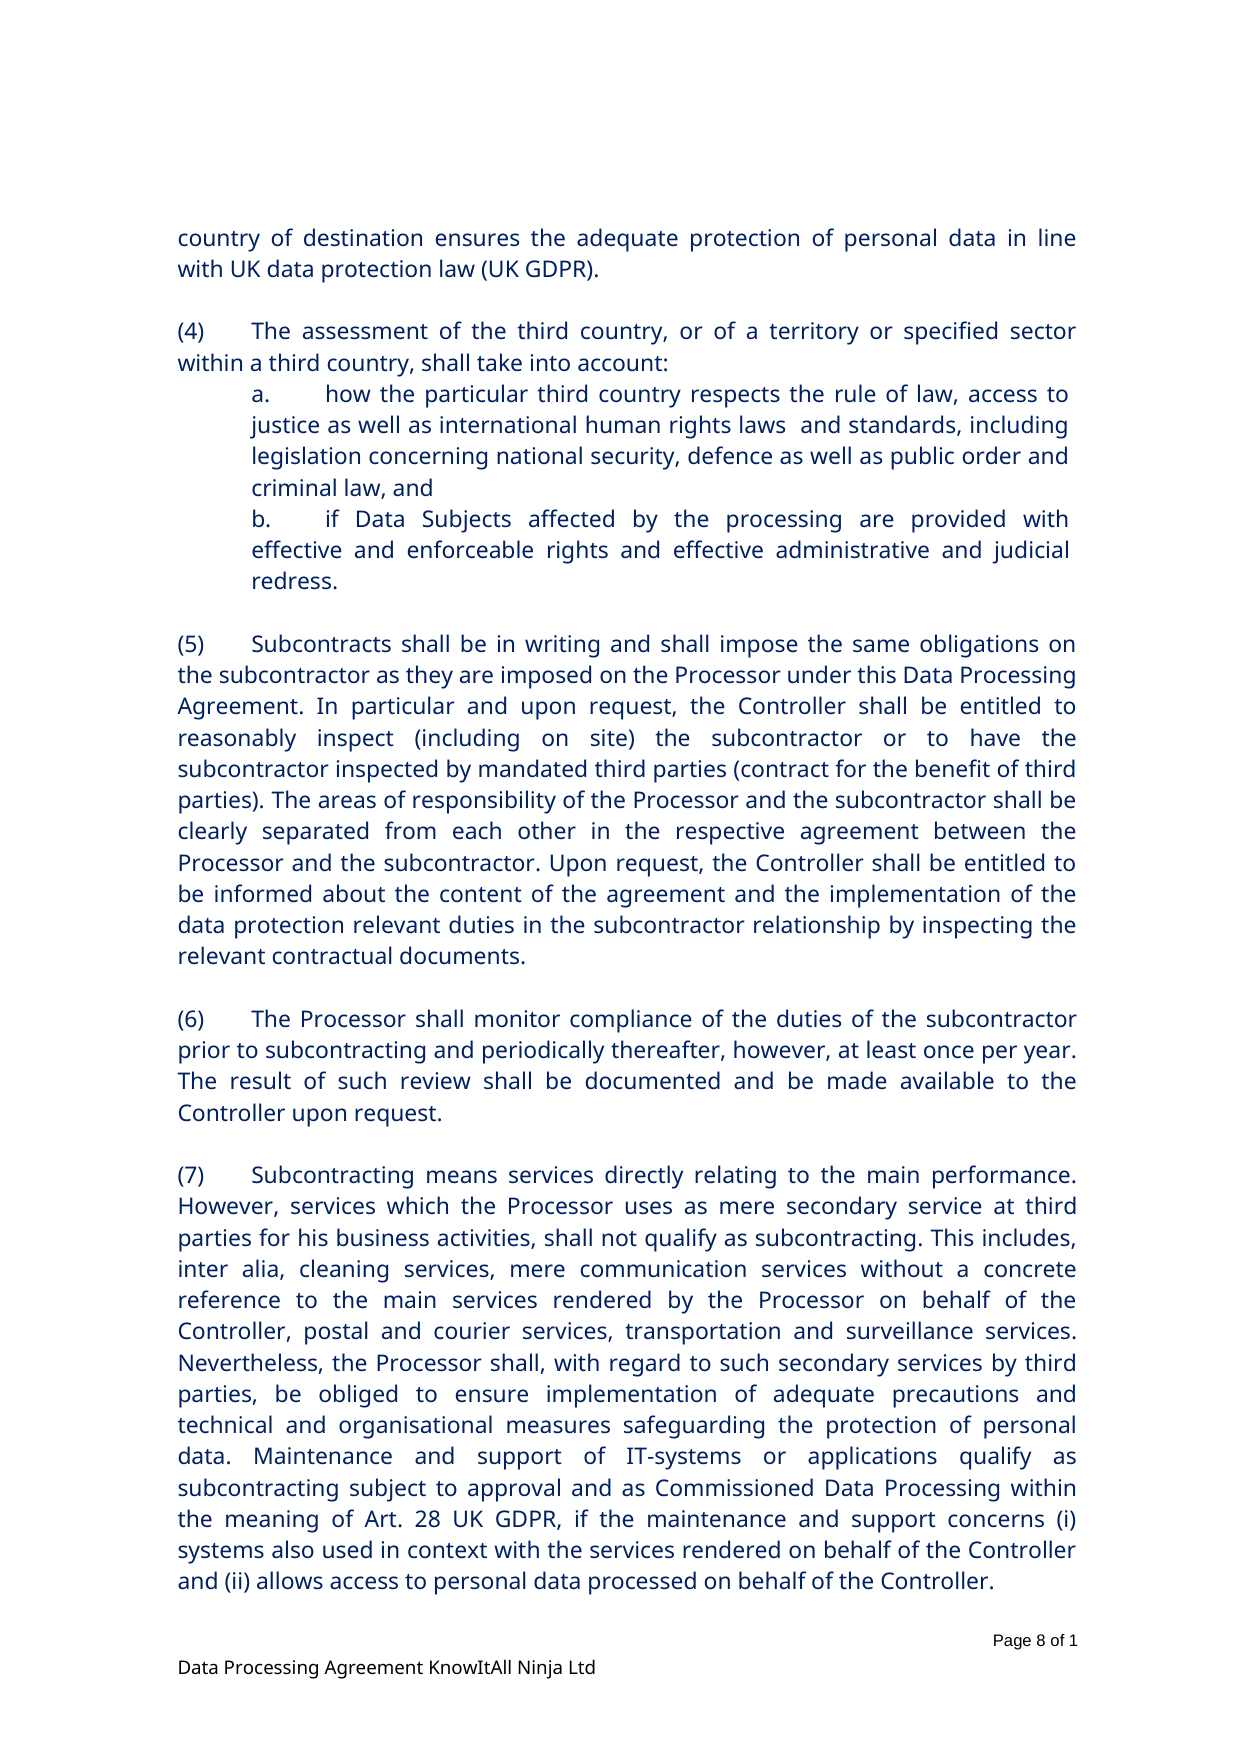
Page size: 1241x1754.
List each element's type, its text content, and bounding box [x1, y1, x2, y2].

list Subcontracting means services directly relating to the main performance. However, services which the Processor uses as mere secondary service at third parties for his business activities, shall not qualify as subcontracting. This includes, inter alia, cleaning services, mere communication services without a concrete reference to the main services rendered by the Processor on behalf of the Controller, postal and courier services, transportation and surveillance services. Nevertheless, the Processor shall, with regard to such secondary services by third parties, be obliged to ensure implementation of adequate precautions and technical and organisational measures safeguarding the protection of personal data. Maintenance and support of IT-systems or applications qualify as subcontracting subject to approval and as Commissioned Data Processing within the meaning of Art. 28 UK GDPR, if the maintenance and support concerns (i) systems also used in context with the services rendered on behalf of the Controller and (ii) allows access to personal data processed on behalf of the Controller. [177, 1159, 1078, 1597]
list if Data Subjects affected by the processing are provided with effective and enforceable rights and effective administrative and judicial redress. [251, 503, 1070, 597]
list Subcontracts shall be in writing and shall impose the same obligations on the subcontractor as they are imposed on the Processor under this Data Processing Agreement. In particular and upon request, the Controller shall be entitled to reasonably inspect (including on site) the subcontractor or to have the subcontractor inspected by mandated third parties (contract for the benefit of third parties). The areas of responsibility of the Processor and the subcontractor shall be clearly separated from each other in the respective agreement between the Processor and the subcontractor. Upon request, the Controller shall be entitled to be informed about the content of the agreement and the implementation of the data protection relevant duties in the subcontractor relationship by inspecting the relevant contractual documents. [177, 628, 1078, 972]
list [177, 222, 1078, 284]
list The assessment of the third country, or of a territory or specified sector within a third country, shall take into account: [177, 315, 1078, 378]
list how the particular third country respects the rule of law, access to justice as well as international human rights laws and standards, including legislation concerning national security, defence as well as public order and criminal law, and [251, 378, 1070, 503]
list The Processor shall monitor compliance of the duties of the subcontractor prior to subcontracting and periodically thereafter, however, at least once per year. The result of such review shall be documented and be made available to the Controller upon request. [177, 1003, 1078, 1128]
